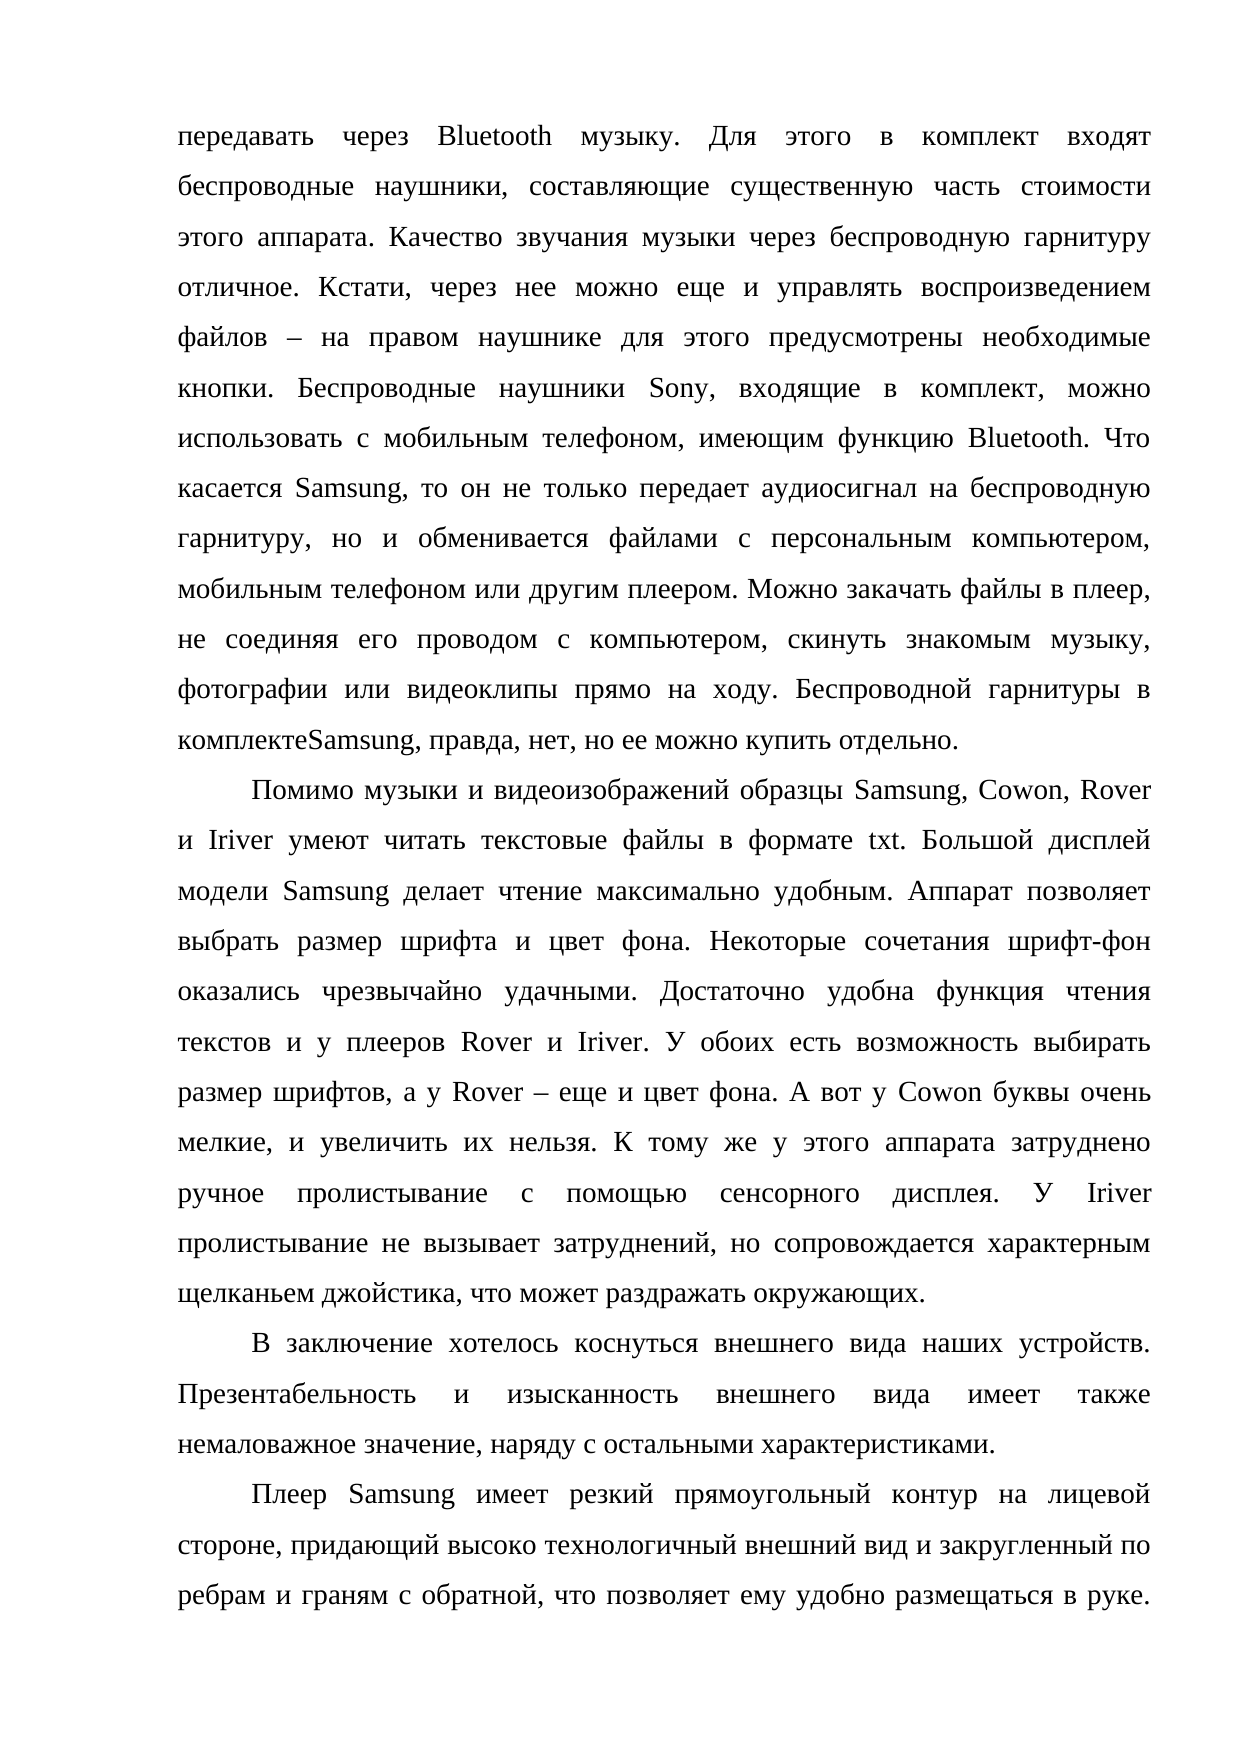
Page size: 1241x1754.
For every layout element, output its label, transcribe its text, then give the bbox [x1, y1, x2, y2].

text В заключение хотелось коснуться внешнего вида наших устройств. Презентабельность и изысканность внешнего вида имеет также немаловажное значение, наряду с остальными характеристиками. [177, 1326, 1152, 1460]
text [177, 1477, 1152, 1611]
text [177, 118, 1152, 755]
text Помимо музыки и видеоизображений образцы Samsung, Cowon, Rover и Iriver умеют читать текстовые файлы в формате txt. Большой дисплей модели Samsung делает чтение максимально удобным. Аппарат позволяет выбрать размер шрифта и цвет фона. Некоторые сочетания шрифт-фон оказались чрезвычайно удачными. Достаточно удобна функция чтения текстов и у плееров Rover и Iriver. У обоих есть возможность выбирать размер шрифтов, а у Rover – еще и цвет фона. А вот у Cowon буквы очень мелкие, и увеличить их нельзя. К тому же у этого аппарата затруднено ручное пролистывание с помощью сенсорного дисплея. У Iriver пролистывание не вызывает затруднений, но сопровождается характерным щелканьем джойстика, что может раздражать окружающих. [177, 772, 1152, 1309]
